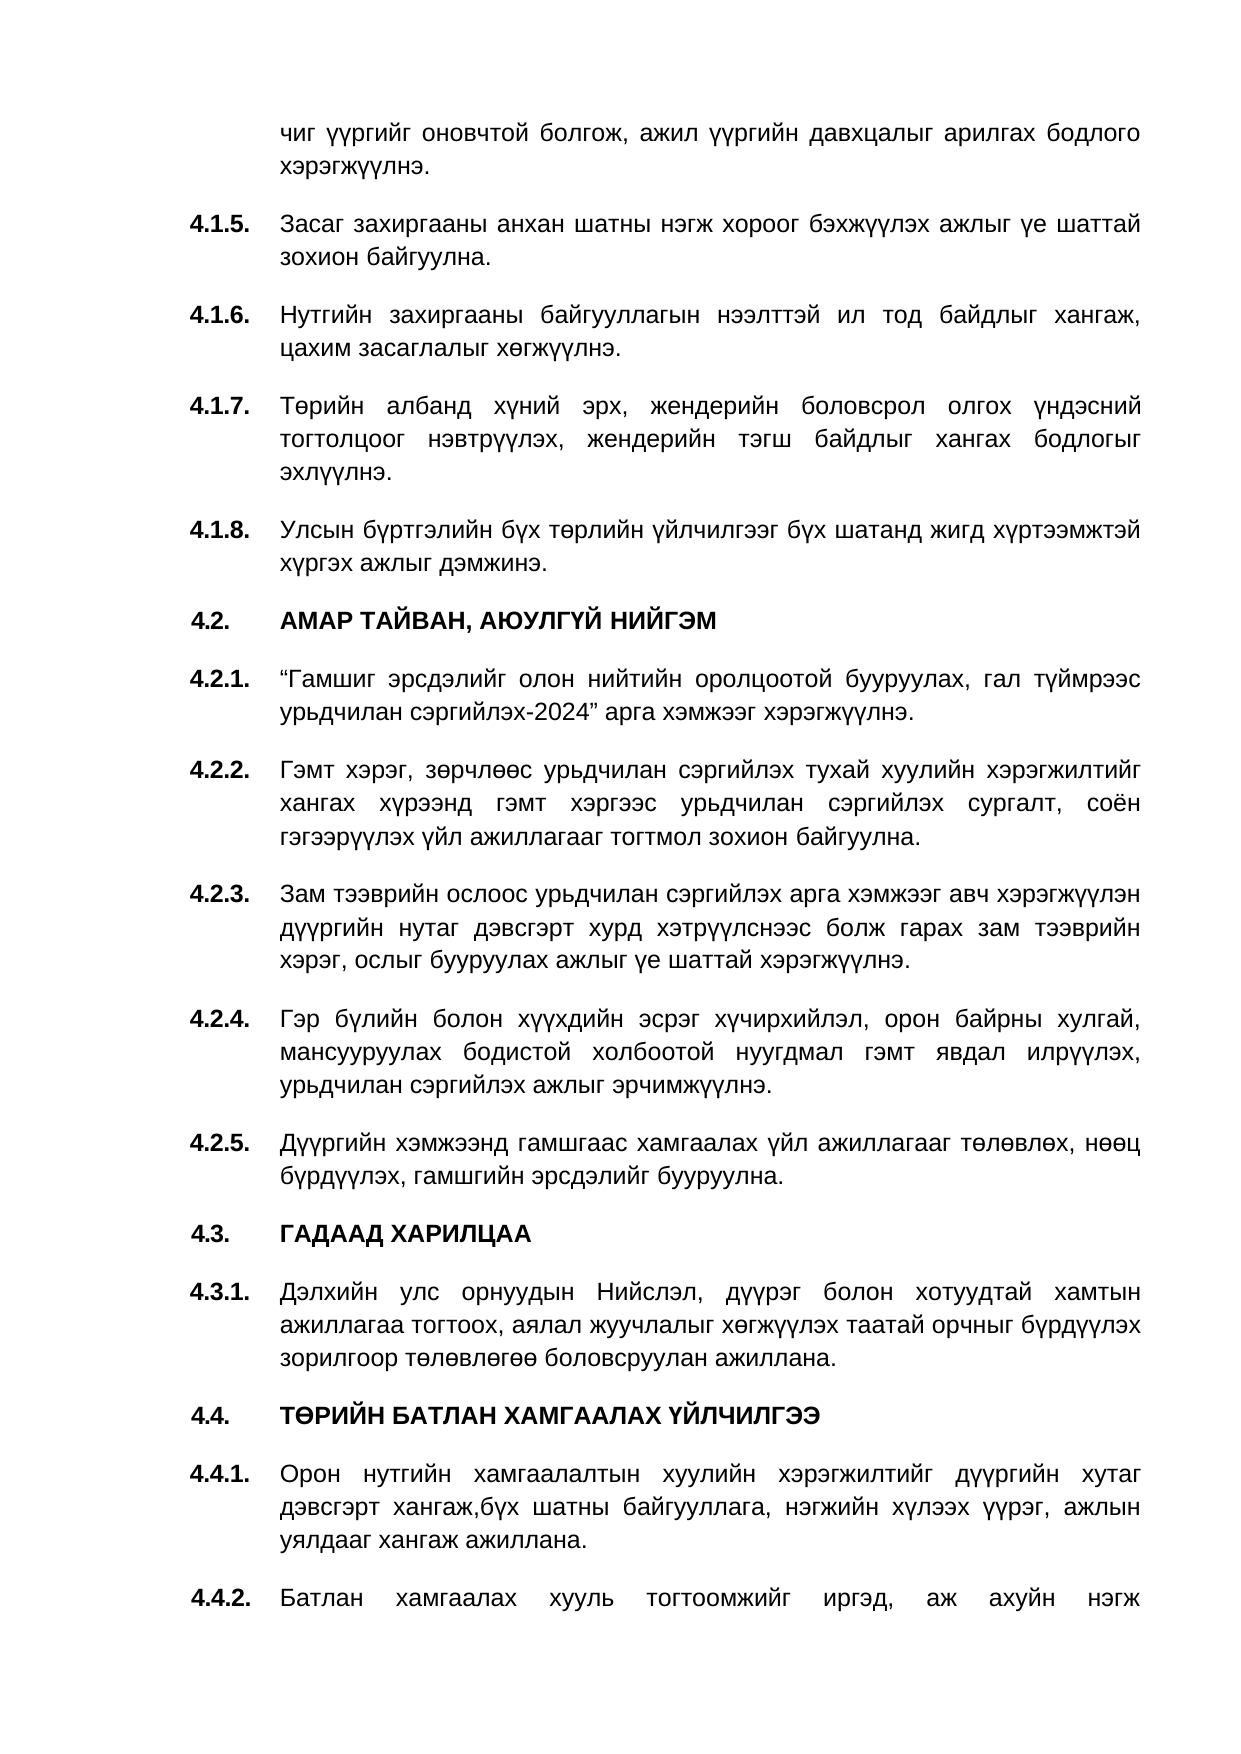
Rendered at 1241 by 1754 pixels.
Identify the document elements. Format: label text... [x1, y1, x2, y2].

subtitle Төрийн албанд хүний эрх, жендерийн боловсрол олгох үндэсний тогтолцоог нэвтрүүлэх, жендерийн тэгш байдлыг хангах бодлогыг эхлүүлнэ. [189, 391, 1142, 486]
subtitle “Гамшиг эрсдэлийг олон нийтийн оролцоотой бууруулах, гал түймрээс урьдчилан сэргийлэх-2024” арга хэмжээг хэрэгжүүлнэ. [189, 664, 1142, 726]
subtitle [189, 118, 1142, 180]
subtitle Гэр бүлийн болон хүүхдийн эсрэг хүчирхийлэл, орон байрны хулгай, мансууруулах бодистой холбоотой нуугдмал гэмт явдал илрүүлэх, урьдчилан сэргийлэх ажлыг эрчимжүүлнэ. [189, 1003, 1142, 1098]
subtitle Нутгийн захиргааны байгууллагын нээлттэй ил тод байдлыг хангаж, цахим засаглалыг хөгжүүлнэ. [189, 300, 1142, 362]
subtitle АМАР ТАЙВАН, АЮУЛГҮЙ НИЙГЭМ [191, 606, 1142, 635]
subtitle Орон нутгийн хамгаалалтын хуулийн хэрэгжилтийг дүүргийн хутаг дэвсгэрт хангаж,бүх шатны байгууллага, нэгжийн хүлээх үүрэг, ажлын уялдааг хангаж ажиллана. [189, 1459, 1142, 1553]
subtitle Дүүргийн хэмжээнд гамшгаас хамгаалах үйл ажиллагааг төлөвлөх, нөөц бүрдүүлэх, гамшгийн эрсдэлийг бууруулна. [189, 1128, 1142, 1189]
subtitle ТӨРИЙН БАТЛАН ХАМГААЛАХ ҮЙЛЧИЛГЭЭ [191, 1401, 1142, 1429]
subtitle Дэлхийн улс орнуудын Нийслэл, дүүрэг болон хотуудтай хамтын ажиллагаа тогтоох, аялал жуучлалыг хөгжүүлэх таатай орчныг бүрдүүлэх зорилгоор төлөвлөгөө боловсруулан ажиллана. [189, 1277, 1142, 1371]
subtitle Зам тээврийн ослоос урьдчилан сэргийлэх арга хэмжээг авч хэрэгжүүлэн дүүргийн нутаг дэвсгэрт хурд хэтрүүлснээс болж гарах зам тээврийн хэрэг, ослыг бууруулах ажлыг үе шаттай хэрэгжүүлнэ. [189, 879, 1142, 974]
subtitle Улсын бүртгэлийн бүх төрлийн үйлчилгээг бүх шатанд жигд хүртээмжтэй хүргэх ажлыг дэмжинэ. [189, 515, 1142, 577]
subtitle ГАДААД ХАРИЛЦАА [191, 1219, 1142, 1247]
subtitle Засаг захиргааны анхан шатны нэгж хороог бэхжүүлэх ажлыг үе шаттай зохион байгуулна. [189, 209, 1142, 271]
subtitle Гэмт хэрэг, зөрчлөөс урьдчилан сэргийлэх тухай хуулийн хэрэгжилтийг хангах хүрээнд гэмт хэргээс урьдчилан сэргийлэх сургалт, соён гэгээрүүлэх үйл ажиллагааг тогтмол зохион байгуулна. [189, 755, 1142, 850]
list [191, 1583, 1140, 1612]
